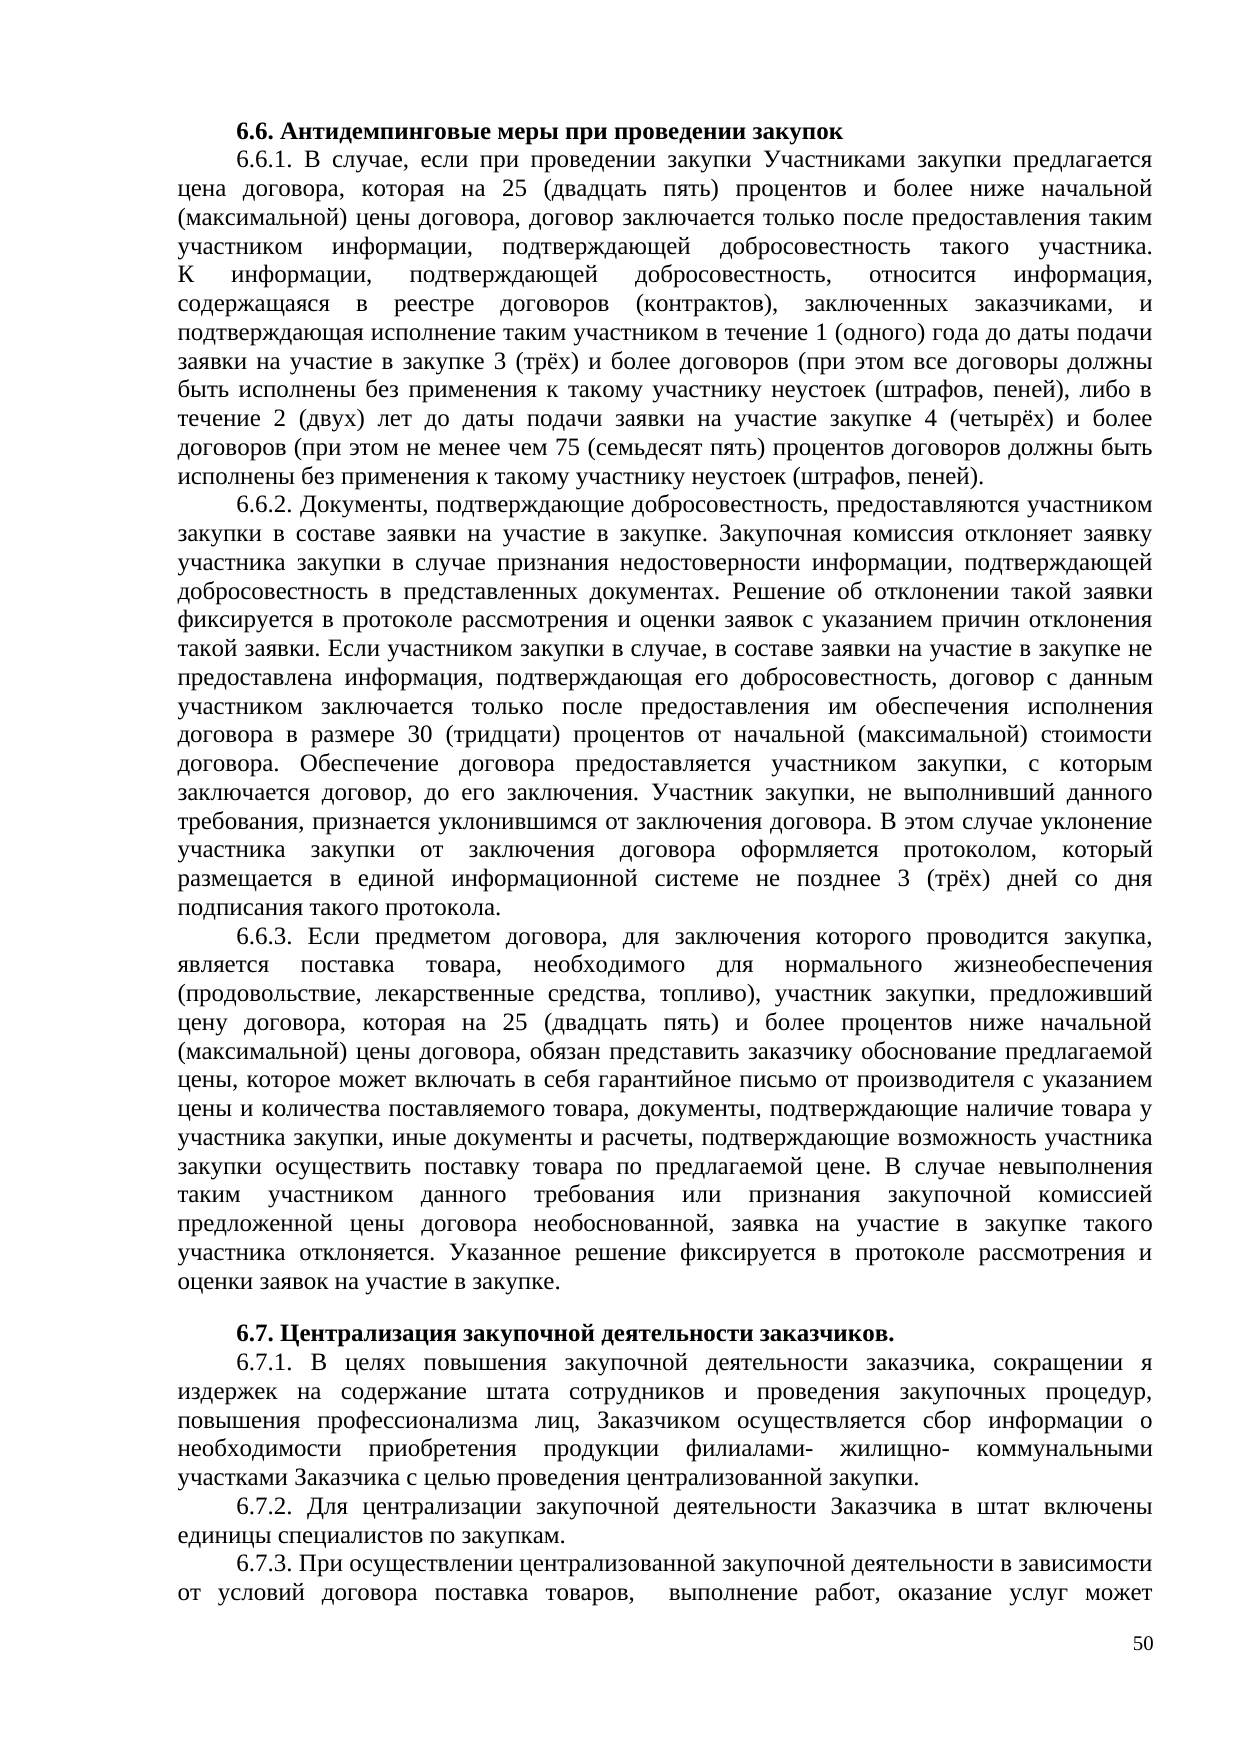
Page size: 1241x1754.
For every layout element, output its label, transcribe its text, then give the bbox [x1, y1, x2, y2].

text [177, 1548, 1153, 1606]
text 6.7.1. В целях повышения закупочной деятельности заказчика, сокращении я издержек на содержание штата сотрудников и проведения закупочных процедур, повышения профессионализма лиц, Заказчиком осуществляется сбор информации о необходимости приобретения продукции филиалами- жилищно- коммунальными участками Заказчика с целью проведения централизованной закупки. [177, 1347, 1153, 1491]
text 6.7. Централизация закупочной деятельности заказчиков. [177, 1318, 1153, 1347]
subtitle 6.6.2. Документы, подтверждающие добросовестность, предоставляются участником закупки в составе заявки на участие в закупке. Закупочная комиссия отклоняет заявку участника закупки в случае признания недостоверности информации, подтверждающей добросовестность в представленных документах. Решение об отклонении такой заявки фиксируется в протоколе рассмотрения и оценки заявок с указанием причин отклонения такой заявки. Если участником закупки в случае, в составе заявки на участие в закупке не предоставлена информация, подтверждающая его добросовестность, договор с данным участником заключается только после предоставления им обеспечения исполнения договора в размере 30 (тридцати) процентов от начальной (максимальной) стоимости договора. Обеспечение договора предоставляется участником закупки, с которым заключается договор, до его заключения. Участник закупки, не выполнивший данного требования, признается уклонившимся от заключения договора. В этом случае уклонение участника закупки от заключения договора оформляется протоколом, который размещается в единой информационной системе не позднее 3 (трёх) дней со дня подписания такого протокола. [177, 489, 1153, 921]
subtitle 6.6. Антидемпинговые меры при проведении закупок [177, 116, 1153, 144]
subtitle 6.6.3. Если предметом договора, для заключения которого проводится закупка, является поставка товара, необходимого для нормального жизнеобеспечения (продовольствие, лекарственные средства, топливо), участник закупки, предложивший цену договора, которая на 25 (двадцать пять) и более процентов ниже начальной (максимальной) цены договора, обязан представить заказчику обоснование предлагаемой цены, которое может включать в себя гарантийное письмо от производителя с указанием цены и количества поставляемого товара, документы, подтверждающие наличие товара у участника закупки, иные документы и расчеты, подтверждающие возможность участника закупки осуществить поставку товара по предлагаемой цене. В случае невыполнения таким участником данного требования или признания закупочной комиссией предложенной цены договора необоснованной, заявка на участие в закупке такого участника отклоняется. Указанное решение фиксируется в протоколе рассмотрения и оценки заявок на участие в закупке. [177, 921, 1153, 1294]
subtitle 6.6.1. В случае, если при проведении закупки Участниками закупки предлагается цена договора, которая на 25 (двадцать пять) процентов и более ниже начальной (максимальной) цены договора, договор заключается только после предоставления таким участником информации, подтверждающей добросовестность такого участника. К информации, подтверждающей добросовестность, относится информация, содержащаяся в реестре договоров (контрактов), заключенных заказчиками, и подтверждающая исполнение таким участником в течение 1 (одного) года до даты подачи заявки на участие в закупке 3 (трёх) и более договоров (при этом все договоры должны быть исполнены без применения к такому участнику неустоек (штрафов, пеней), либо в течение 2 (двух) лет до даты подачи заявки на участие закупке 4 (четырёх) и более договоров (при этом не менее чем 75 (семьдесят пять) процентов договоров должны быть исполнены без применения к такому участнику неустоек (штрафов, пеней). [177, 144, 1153, 489]
text 6.7.2. Для централизации закупочной деятельности Заказчика в штат включены единицы специалистов по закупкам. [177, 1491, 1153, 1548]
